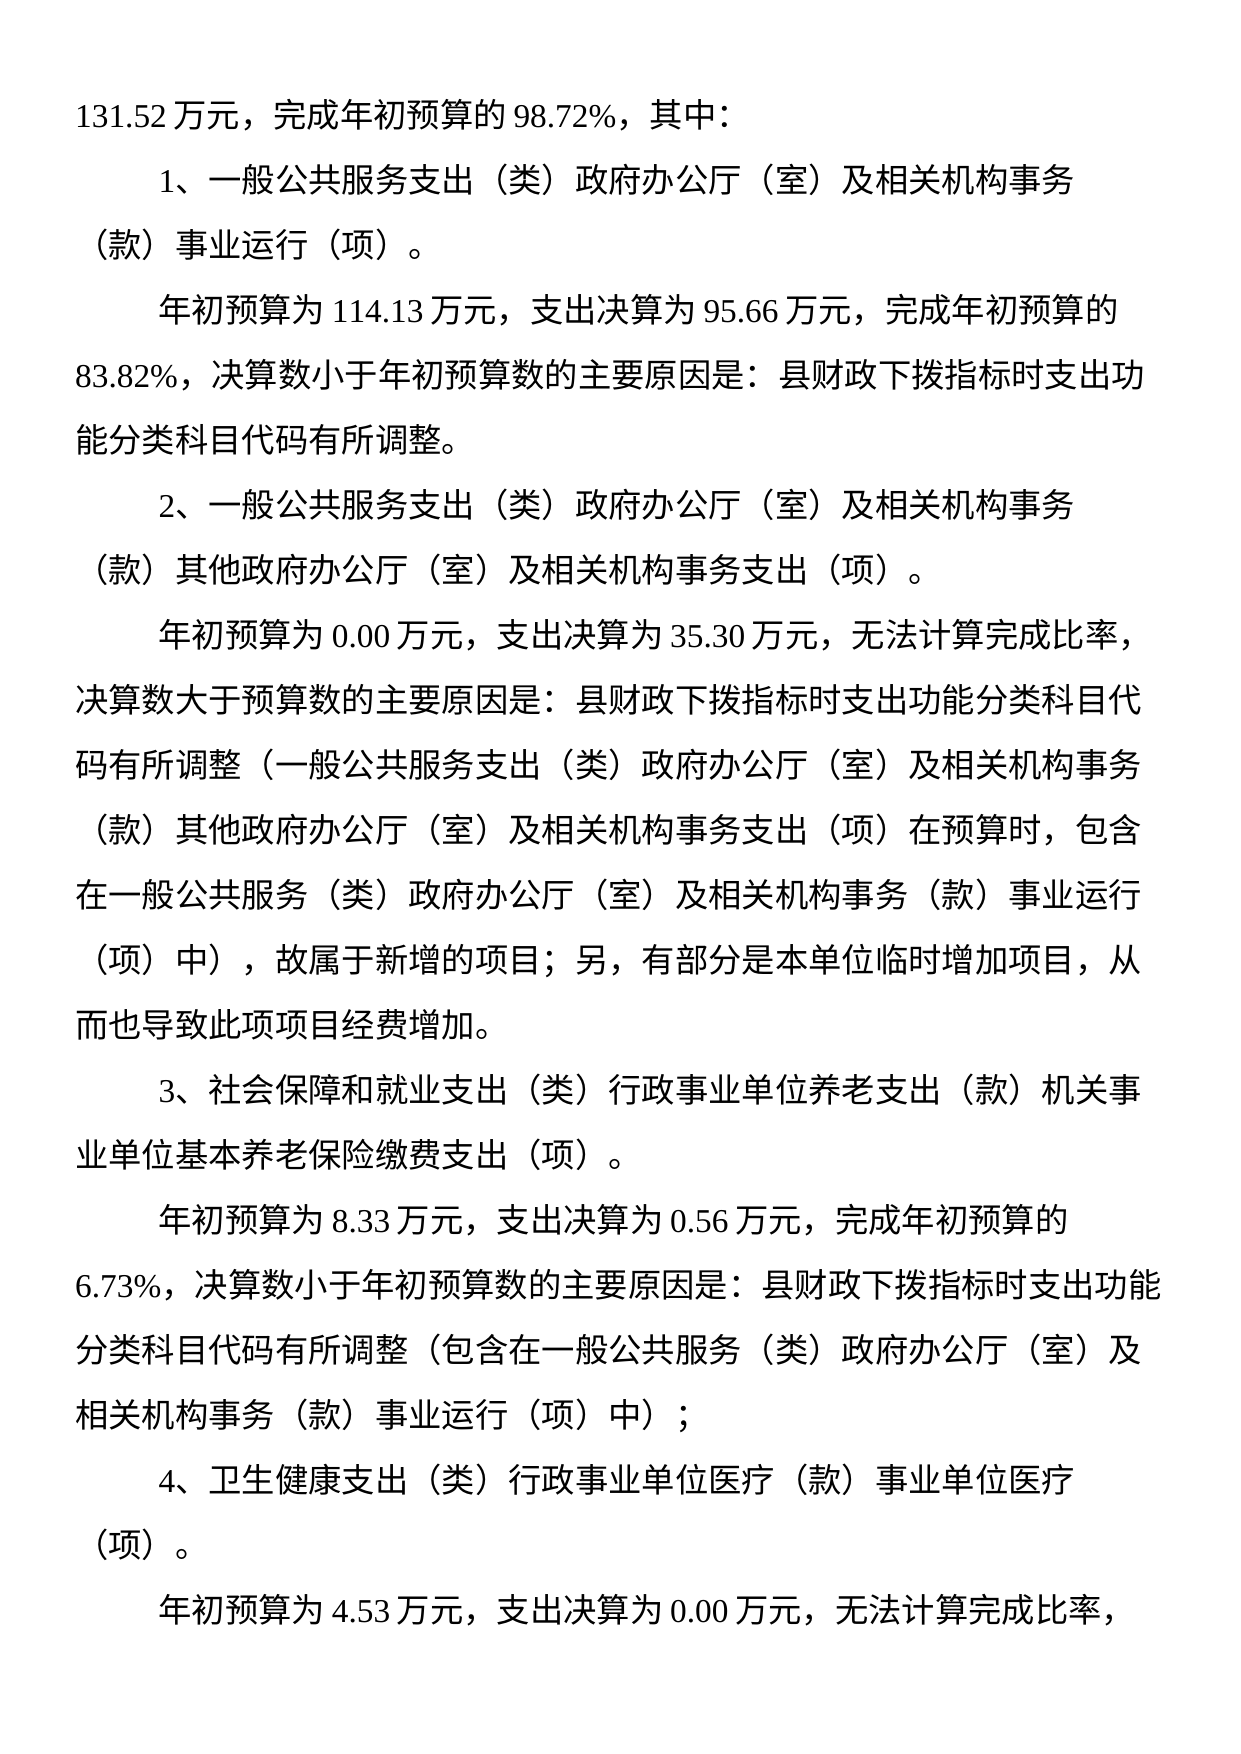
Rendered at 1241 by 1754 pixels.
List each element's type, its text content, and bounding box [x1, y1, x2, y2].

text 4、卫生健康支出（类）行政事业单位医疗（款）事业单位医疗（项）。 [75, 1446, 1165, 1576]
text 2、一般公共服务支出（类）政府办公厅（室）及相关机构事务（款）其他政府办公厅（室）及相关机构事务支出（项）。 [75, 471, 1165, 601]
text 年初预算为8.33万元，支出决算为0.56万元，完成年初预算的6.73%，决算数小于年初预算数的主要原因是：县财政下拨指标时支出功能分类科目代码有所调整（包含在一般公共服务（类）政府办公厅（室）及相关机构事务（款）事业运行（项）中）； [75, 1186, 1165, 1446]
text 年初预算为114.13万元，支出决算为95.66万元，完成年初预算的83.82%，决算数小于年初预算数的主要原因是：县财政下拨指标时支出功能分类科目代码有所调整。 [75, 276, 1165, 471]
text 年初预算为0.00万元，支出决算为35.30万元，无法计算完成比率，决算数大于预算数的主要原因是：县财政下拨指标时支出功能分类科目代码有所调整（一般公共服务支出（类）政府办公厅（室）及相关机构事务（款）其他政府办公厅（室）及相关机构事务支出（项）在预算时，包含在一般公共服务（类）政府办公厅（室）及相关机构事务（款）事业运行（项）中），故属于新增的项目；另，有部分是本单位临时增加项目，从而也导致此项项目经费增加。 [75, 601, 1165, 1056]
text 1、一般公共服务支出（类）政府办公厅（室）及相关机构事务（款）事业运行（项）。 [75, 146, 1165, 276]
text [75, 81, 1165, 146]
text 3、社会保障和就业支出（类）行政事业单位养老支出（款）机关事业单位基本养老保险缴费支出（项）。 [75, 1056, 1165, 1186]
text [75, 1576, 1165, 1641]
